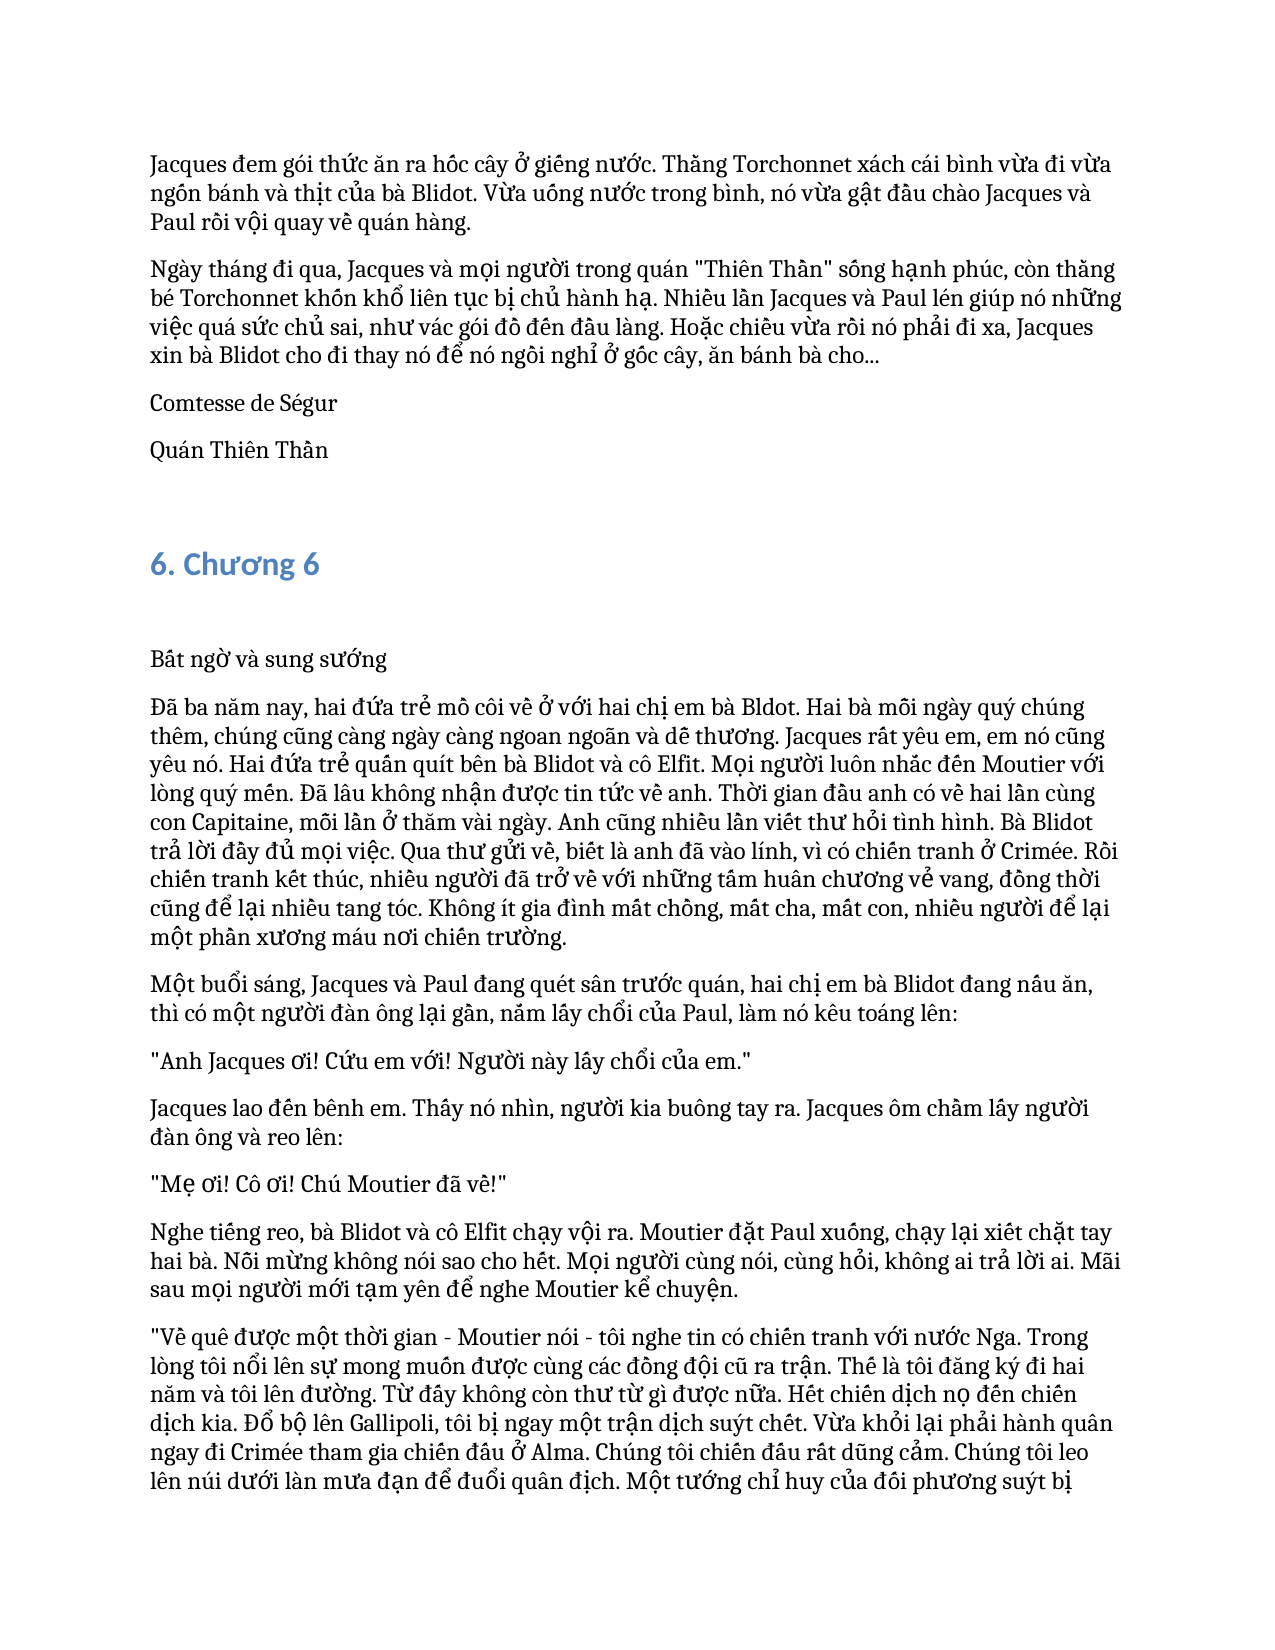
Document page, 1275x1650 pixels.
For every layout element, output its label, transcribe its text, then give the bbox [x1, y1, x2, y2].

text "Mẹ ơi! Cô ơi! Chú Moutier đã về!" [150, 1170, 1125, 1199]
text Nghe tiếng reo, bà Blidot và cô Elfit chạy vội ra. Moutier đặt Paul xuống, chạy lại xiết chặt tay hai bà. Nỗi mừng không nói sao cho hết. Mọi người cùng nói, cùng hỏi, không ai trả lời ai. Mãi sau mọi người mới tạm yên để nghe Moutier kể chuyện. [150, 1218, 1125, 1304]
text Bất ngờ và sung sướng [150, 588, 1125, 674]
text Jacques đem gói thức ăn ra hốc cây ở giếng nước. Thằng Torchonnet xách cái bình vừa đi vừa ngốn bánh và thịt của bà Blidot. Vừa uống nước trong bình, nó vừa gật đầu chào Jacques và Paul rồi vội quay về quán hàng. [150, 150, 1125, 236]
text Ngày tháng đi qua, Jacques và mọi người trong quán "Thiên Thần" sống hạnh phúc, còn thằng bé Torchonnet khốn khổ liên tục bị chủ hành hạ. Nhiều lần Jacques và Paul lén giúp nó những việc quá sức chủ sai, như vác gói đồ đến đầu làng. Hoặc chiều vừa rồi nó phải đi xa, Jacques xin bà Blidot cho đi thay nó để nó ngồi nghỉ ở gốc cây, ăn bánh bà cho... [150, 255, 1125, 370]
text Đã ba năm nay, hai đứa trẻ mồ côi về ở với hai chị em bà Bldot. Hai bà mỗi ngày quý chúng thêm, chúng cũng càng ngày càng ngoan ngoãn và dễ thương. Jacques rất yêu em, em nó cũng yêu nó. Hai đứa trẻ quấn quít bên bà Blidot và cô Elfit. Mọi người luôn nhắc đến Moutier với lòng quý mến. Đã lâu không nhận được tin tức về anh. Thời gian đầu anh có về hai lần cùng con Capitaine, mỗi lần ở thăm vài ngày. Anh cũng nhiều lần viết thư hỏi tình hình. Bà Blidot trả lời đầy đủ mọi việc. Qua thư gửi về, biết là anh đã vào lính, vì có chiến tranh ở Crimée. Rồi chiến tranh kết thúc, nhiều người đã trở về với những tấm huân chương vẻ vang, đồng thời cũng để lại nhiều tang tóc. Không ít gia đình mất chồng, mất cha, mất con, nhiều người để lại một phần xương máu nơi chiến trường. [150, 693, 1125, 952]
subtitle 6. Chương 6 [150, 543, 1125, 584]
text Một buổi sáng, Jacques và Paul đang quét sân trước quán, hai chị em bà Blidot đang nấu ăn, thì có một người đàn ông lại gần, nắm lấy chổi của Paul, làm nó kêu toáng lên: [150, 970, 1125, 1028]
text Jacques lao đến bênh em. Thấy nó nhìn, người kia buông tay ra. Jacques ôm chầm lấy người đàn ông và reo lên: [150, 1094, 1125, 1152]
text Quán Thiên Thần [150, 436, 1125, 522]
text Comtesse de Ségur [150, 389, 1125, 417]
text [150, 1323, 1125, 1495]
text "Anh Jacques ơi! Cứu em với! Người này lấy chổi của em." [150, 1047, 1125, 1075]
